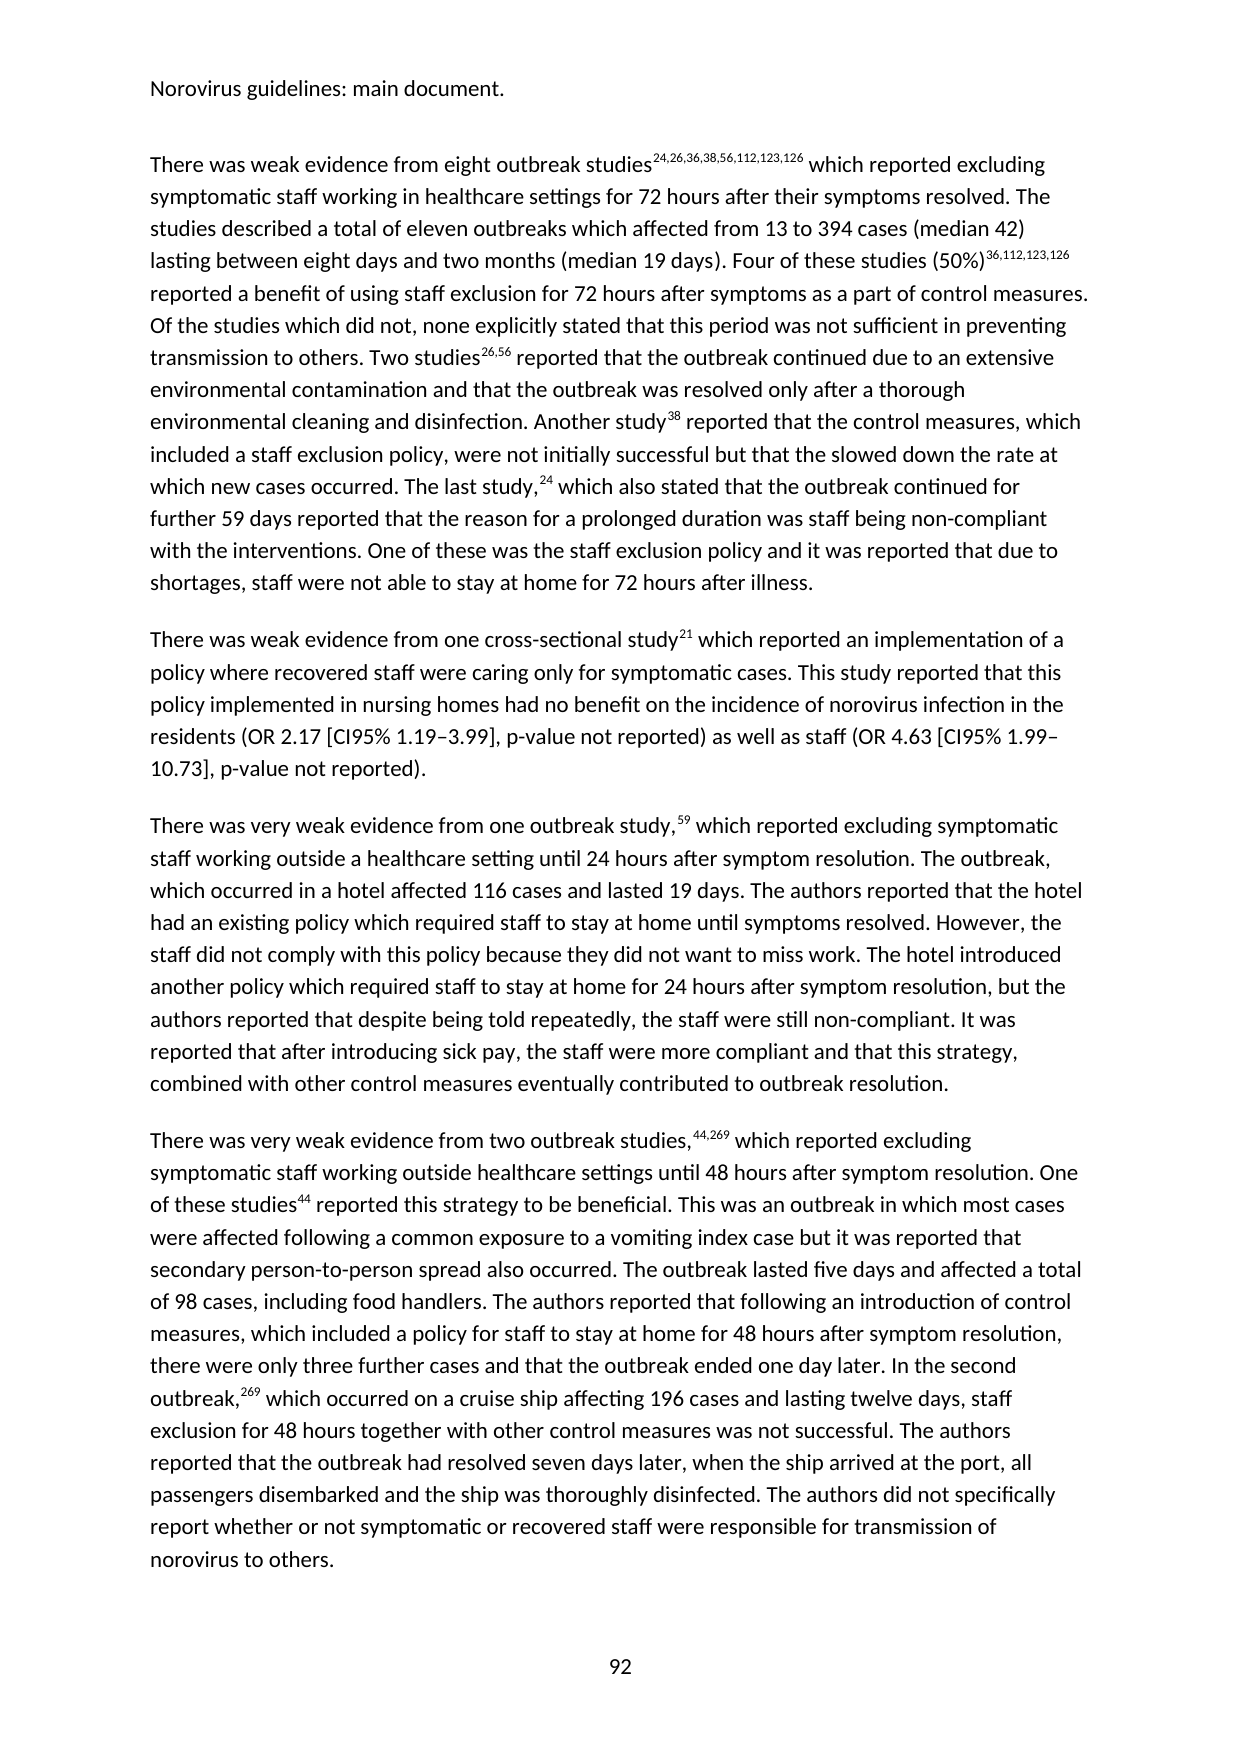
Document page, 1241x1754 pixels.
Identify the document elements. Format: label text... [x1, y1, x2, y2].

text There was very weak evidence from two outbreak studies,44,269 which reported excluding symptomatic staff working outside healthcare settings until 48 hours after symptom resolution. One of these studies44 reported this strategy to be beneficial. This was an outbreak in which most cases were affected following a common exposure to a vomiting index case but it was reported that secondary person-to-person spread also occurred. The outbreak lasted five days and affected a total of 98 cases, including food handlers. The authors reported that following an introduction of control measures, which included a policy for staff to stay at home for 48 hours after symptom resolution, there were only three further cases and that the outbreak ended one day later. In the second outbreak,269 which occurred on a cruise ship affecting 196 cases and lasting twelve days, staff exclusion for 48 hours together with other control measures was not successful. The authors reported that the outbreak had resolved seven days later, when the ship arrived at the port, all passengers disembarked and the ship was thoroughly disinfected. The authors did not specifically report whether or not symptomatic or recovered staff were responsible for transmission of norovirus to others. [150, 1126, 1090, 1573]
text There was very weak evidence from one outbreak study,59 which reported excluding symptomatic staff working outside a healthcare setting until 24 hours after symptom resolution. The outbreak, which occurred in a hotel affected 116 cases and lasted 19 days. The authors reported that the hotel had an existing policy which required staff to stay at home until symptoms resolved. However, the staff did not comply with this policy because they did not want to miss work. The hotel introduced another policy which required staff to stay at home for 24 hours after symptom resolution, but the authors reported that despite being told repeatedly, the staff were still non-compliant. It was reported that after introducing sick pay, the staff were more compliant and that this strategy, combined with other control measures eventually contributed to outbreak resolution. [150, 812, 1090, 1097]
text There was weak evidence from one cross-sectional study21 which reported an implementation of a policy where recovered staff were caring only for symptomatic cases. This study reported that this policy implemented in nursing homes had no benefit on the incidence of norovirus infection in the residents (OR 2.17 [CI95% 1.19–3.99], p-value not reported) as well as staff (OR 4.63 [CI95% 1.99–10.73], p-value not reported). [150, 626, 1090, 782]
text There was weak evidence from eight outbreak studies24,26,36,38,56,112,123,126 which reported excluding symptomatic staff working in healthcare settings for 72 hours after their symptoms resolved. The studies described a total of eleven outbreaks which affected from 13 to 394 cases (median 42) lasting between eight days and two months (median 19 days). Four of these studies (50%)36,112,123,126 reported a benefit of using staff exclusion for 72 hours after symptoms as a part of control measures. Of the studies which did not, none explicitly stated that this period was not sufficient in preventing transmission to others. Two studies26,56 reported that the outbreak continued due to an extensive environmental contamination and that the outbreak was resolved only after a thorough environmental cleaning and disinfection. Another study38 reported that the control measures, which included a staff exclusion policy, were not initially successful but that the slowed down the rate at which new cases occurred. The last study,24 which also stated that the outbreak continued for further 59 days reported that the reason for a prolonged duration was staff being non-compliant with the interventions. One of these was the staff exclusion policy and it was reported that due to shortages, staff were not able to stay at home for 72 hours after illness. [150, 150, 1090, 596]
